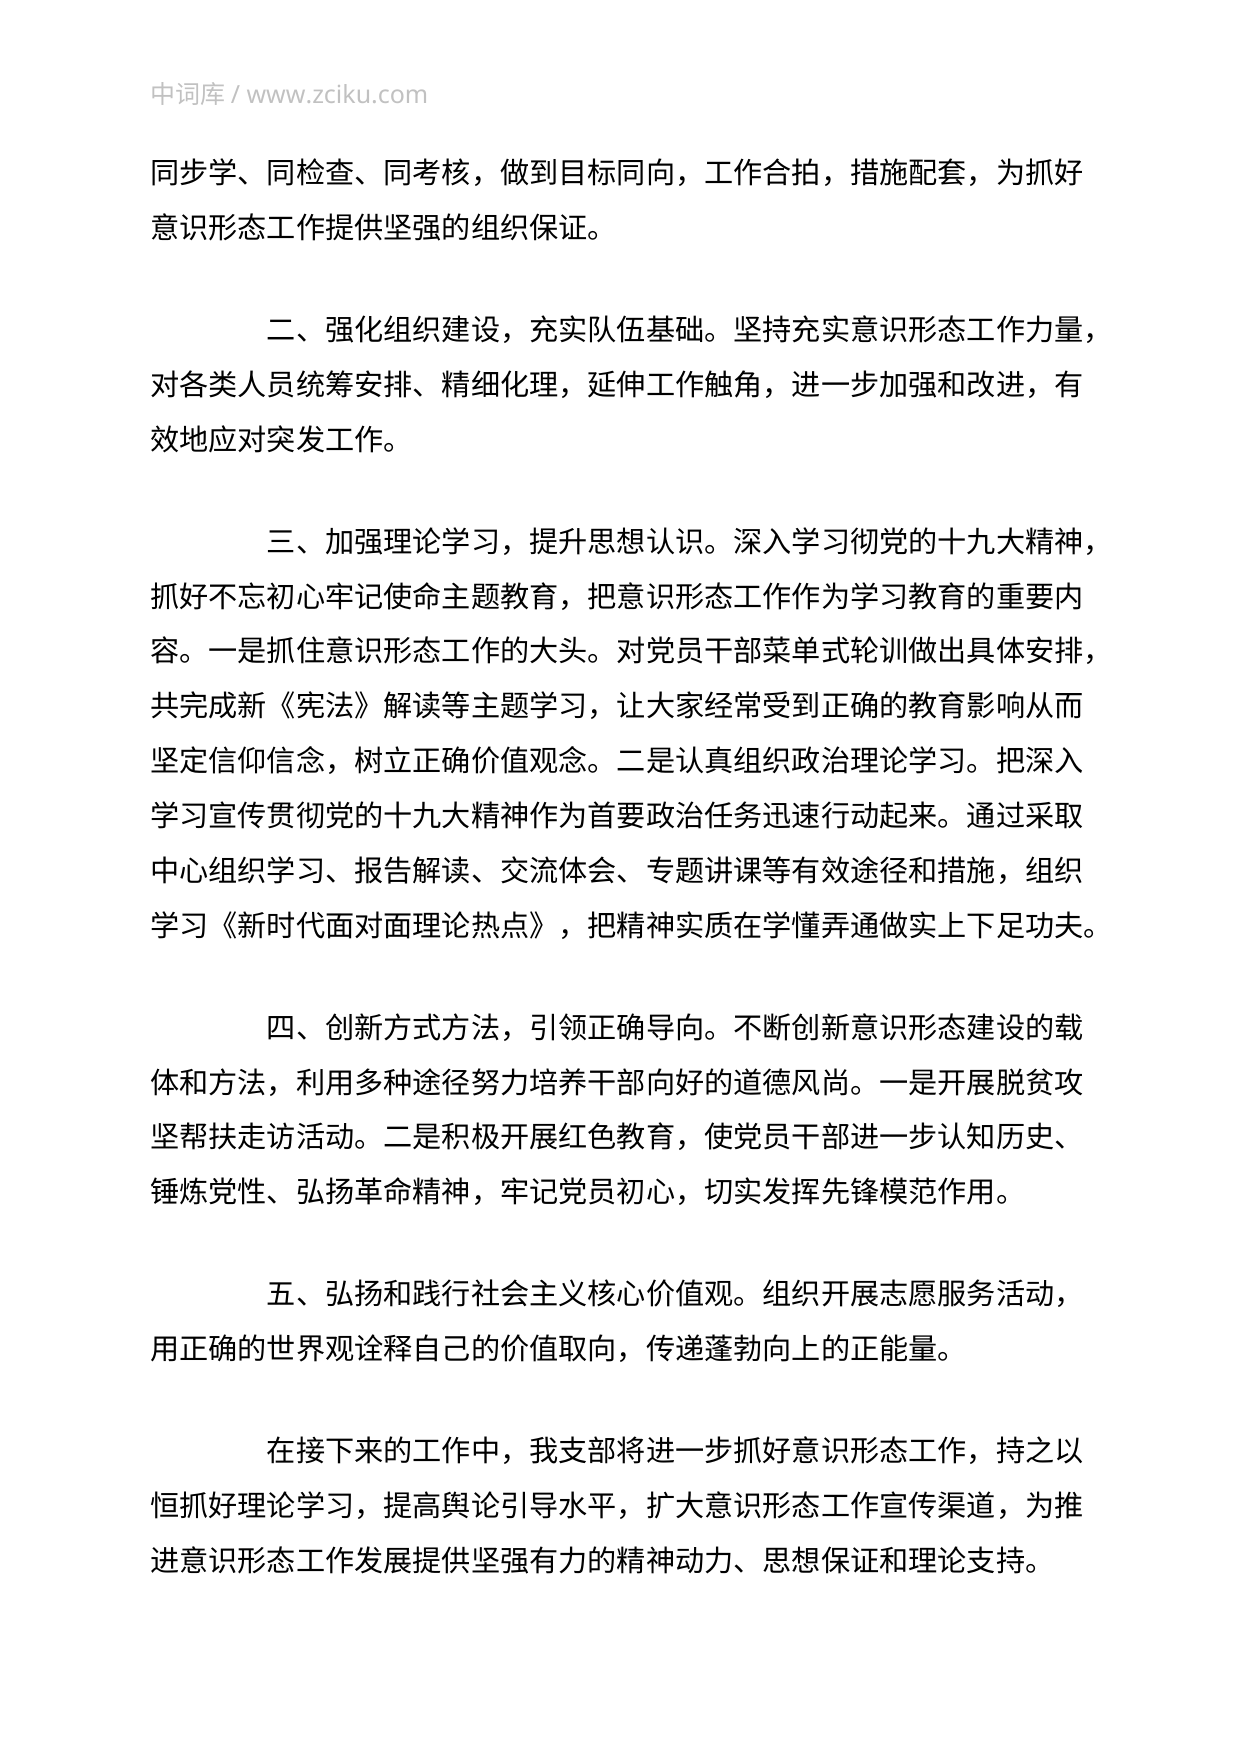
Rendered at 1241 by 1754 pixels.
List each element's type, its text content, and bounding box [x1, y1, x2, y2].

text 在接下来的工作中，我支部将进一步抓好意识形态工作，持之以恒抓好理论学习，提高舆论引导水平，扩大意识形态工作宣传渠道，为推进意识形态工作发展提供坚强有力的精神动力、思想保证和理论支持。 [150, 1427, 1090, 1579]
text 五、弘扬和践行社会主义核心价值观。组织开展志愿服务活动，用正确的世界观诠释自己的价值取向，传递蓬勃向上的正能量。 [150, 1271, 1090, 1368]
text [150, 150, 1090, 247]
text 二、强化组织建设，充实队伍基础。坚持充实意识形态工作力量，对各类人员统筹安排、精细化理，延伸工作触角，进一步加强和改进，有效地应对突发工作。 [150, 307, 1090, 459]
text 四、创新方式方法，引领正确导向。不断创新意识形态建设的载体和方法，利用多种途径努力培养干部向好的道德风尚。一是开展脱贫攻坚帮扶走访活动。二是积极开展红色教育，使党员干部进一步认知历史、锤炼党性、弘扬革命精神，牢记党员初心，切实发挥先锋模范作用。 [150, 1004, 1090, 1211]
text 三、加强理论学习，提升思想认识。深入学习彻党的十九大精神，抓好不忘初心牢记使命主题教育，把意识形态工作作为学习教育的重要内容。一是抓住意识形态工作的大头。对党员干部菜单式轮训做出具体安排，共完成新《宪法》解读等主题学习，让大家经常受到正确的教育影响从而坚定信仰信念，树立正确价值观念。二是认真组织政治理论学习。把深入学习宣传贯彻党的十九大精神作为首要政治任务迅速行动起来。通过采取中心组织学习、报告解读、交流体会、专题讲课等有效途径和措施，组织学习《新时代面对面理论热点》，把精神实质在学懂弄通做实上下足功夫。 [150, 518, 1090, 945]
